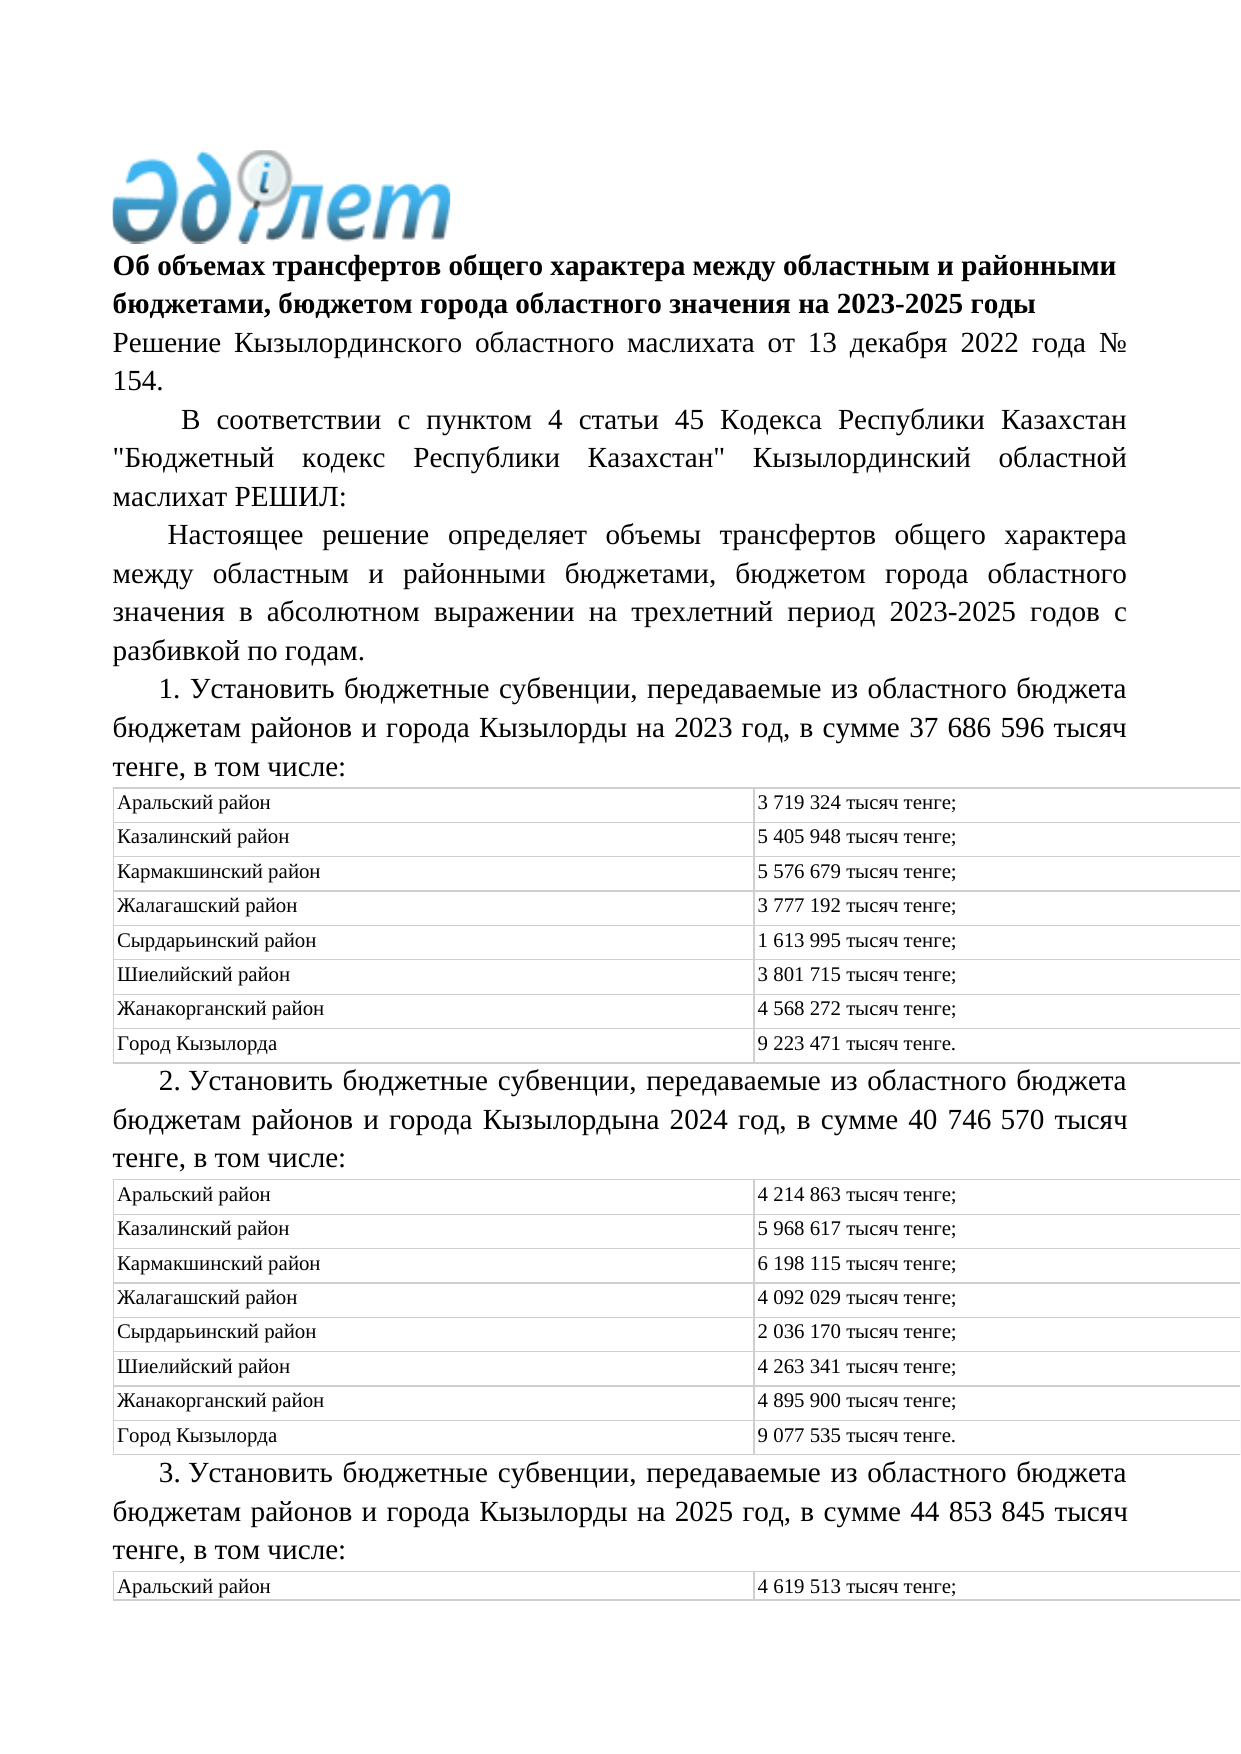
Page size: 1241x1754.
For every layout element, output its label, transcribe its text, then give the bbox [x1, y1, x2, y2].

table_cell 9 223 471 тысяч тенге. [755, 1029, 1240, 1062]
table_cell 3 801 715 тысяч тенге; [755, 960, 1240, 993]
table_cell 4 092 029 тысяч тенге; [755, 1284, 1240, 1317]
table_cell 4 895 900 тысяч тенге; [755, 1387, 1240, 1420]
table_cell 4 568 272 тысяч тенге; [755, 995, 1240, 1028]
table_cell 5 405 948 тысяч тенге; [755, 823, 1240, 856]
table_header Аральский район [114, 1180, 753, 1213]
table_cell Сырдарьинский район [114, 1318, 753, 1351]
table_header Аральский район [114, 789, 753, 822]
picture [112, 150, 451, 244]
table_cell Жанакорганский район [114, 1387, 753, 1420]
text 3. Установить бюджетные субвенции, передаваемые из областного бюджета бюджетам районов и города Кызылорды на 2025 год, в сумме 44 853 845 тысяч тенге, в том числе: [112, 1455, 1128, 1566]
table_cell Шиелийский район [114, 1352, 753, 1385]
text Настоящее решение определяет объемы трансфертов общего характера между областным и районными бюджетами, бюджетом города областного значения в абсолютном выражении на трехлетний период 2023-2025 годов с разбивкой по годам. [112, 517, 1128, 667]
table_cell Жалагашский район [114, 1284, 753, 1317]
table_cell 6 198 115 тысяч тенге; [755, 1249, 1240, 1282]
table_header 4 214 863 тысяч тенге; [755, 1180, 1240, 1213]
table_cell 3 777 192 тысяч тенге; [755, 892, 1240, 925]
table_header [755, 1572, 1240, 1599]
table_cell Город Кызылорда [114, 1421, 753, 1454]
table_cell Кармакшинский район [114, 1249, 753, 1282]
table_cell Казалинский район [114, 1215, 753, 1248]
text В соответствии с пунктом 4 статьи 45 Кодекса Республики Казахстан "Бюджетный кодекс Республики Казахстан" Кызылординский областной маслихат РЕШИЛ: [112, 402, 1128, 512]
table_header Аральский район [114, 1572, 753, 1599]
table_cell Жанакорганский район [114, 995, 753, 1028]
table_cell Жалагашский район [114, 892, 753, 925]
text 1. Установить бюджетные субвенции, передаваемые из областного бюджета бюджетам районов и города Кызылорды на 2023 год, в сумме 37 686 596 тысяч тенге, в том числе: [112, 672, 1128, 782]
table_header 3 719 324 тысяч тенге; [755, 789, 1240, 822]
table_cell Город Кызылорда [114, 1029, 753, 1062]
table_cell 5 968 617 тысяч тенге; [755, 1215, 1240, 1248]
table_cell Кармакшинский район [114, 857, 753, 890]
table_cell 1 613 995 тысяч тенге; [755, 926, 1240, 959]
table_cell 9 077 535 тысяч тенге. [755, 1421, 1240, 1454]
table_cell Сырдарьинский район [114, 926, 753, 959]
table_cell Шиелийский район [114, 960, 753, 993]
table_cell 4 263 341 тысяч тенге; [755, 1352, 1240, 1385]
text Об объемах трансфертов общего характера между областным и районными бюджетами, бюджетом города областного значения на 2023-2025 годы [112, 248, 1128, 320]
table_cell 2 036 170 тысяч тенге; [755, 1318, 1240, 1351]
table_cell 5 576 679 тысяч тенге; [755, 857, 1240, 890]
text Решение Кызылординского областного маслихата от 13 декабря 2022 года № 154. [112, 325, 1128, 397]
table_cell Казалинский район [114, 823, 753, 856]
text 2. Установить бюджетные субвенции, передаваемые из областного бюджета бюджетам районов и города Кызылордына 2024 год, в сумме 40 746 570 тысяч тенге, в том числе: [112, 1063, 1128, 1174]
